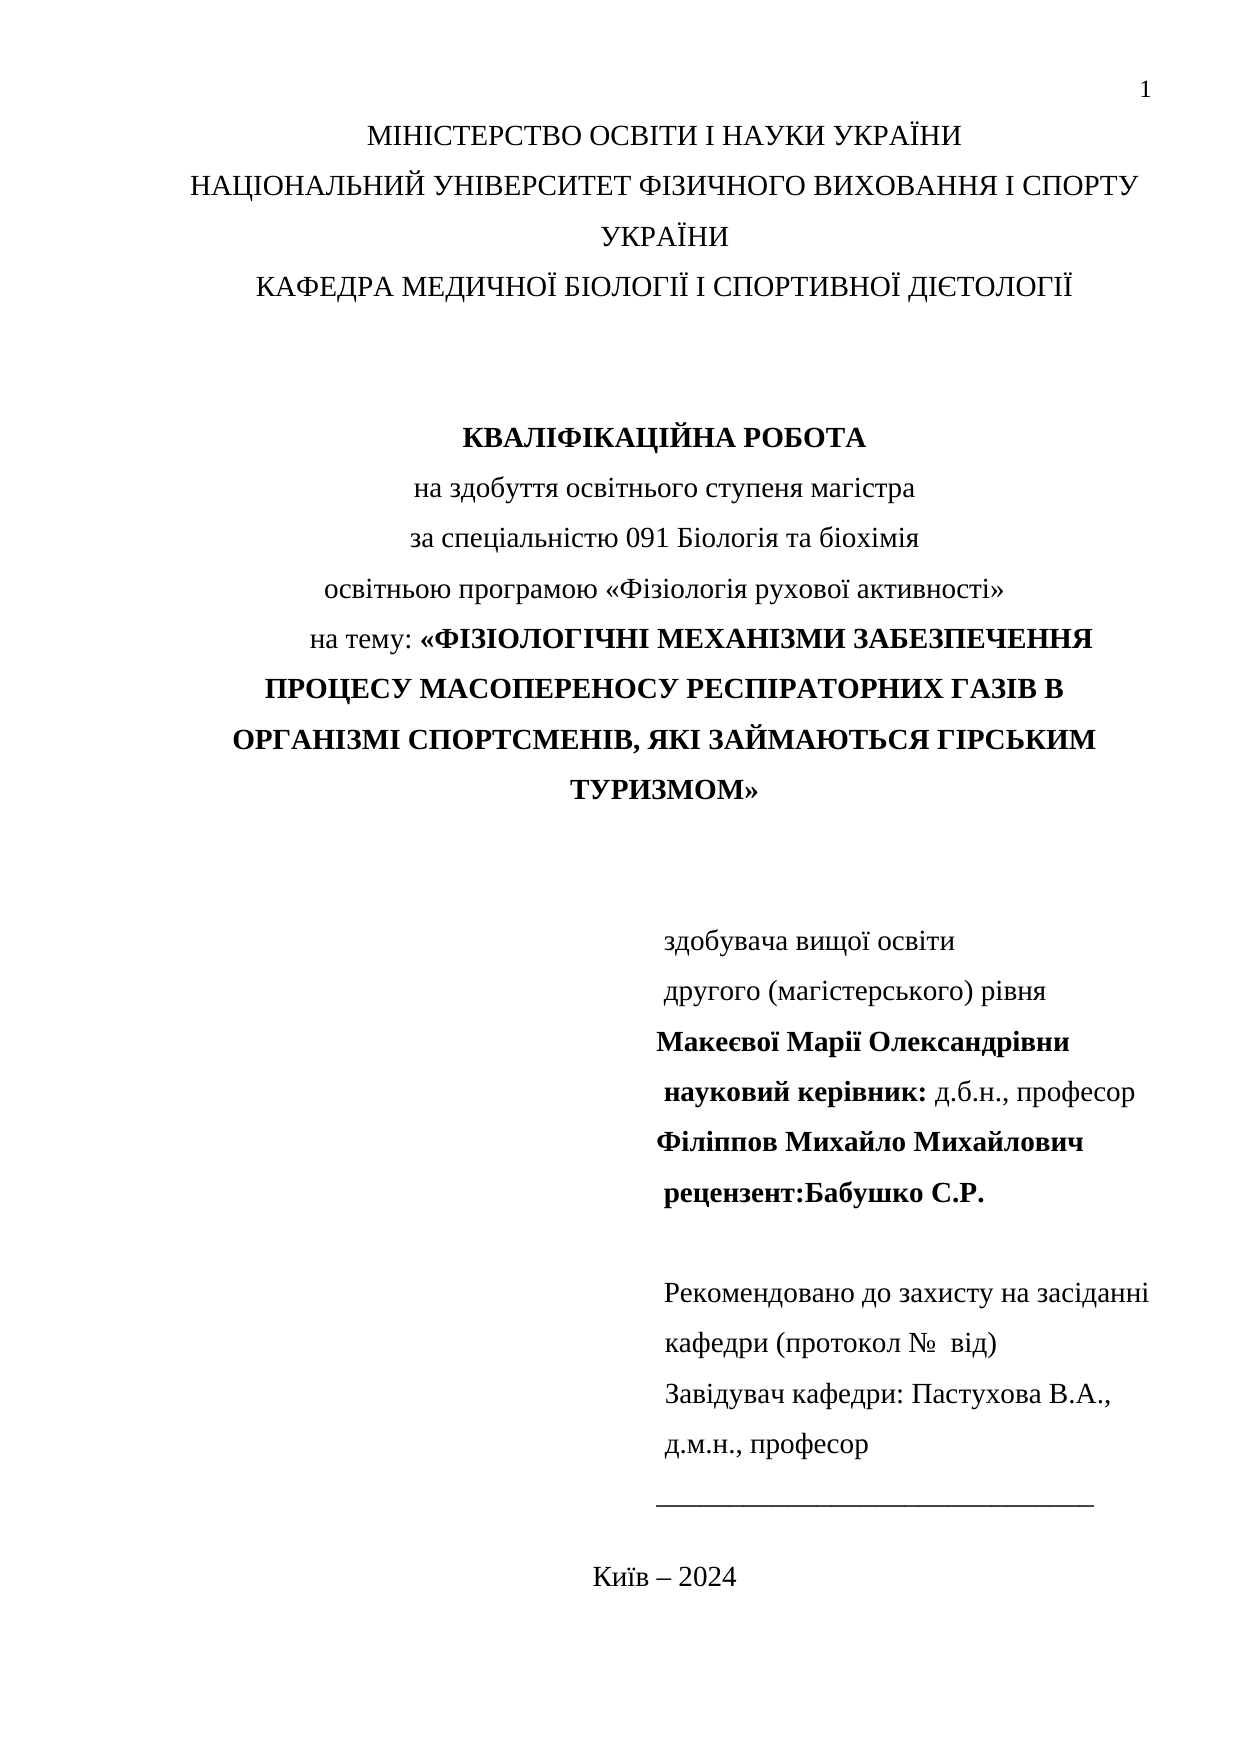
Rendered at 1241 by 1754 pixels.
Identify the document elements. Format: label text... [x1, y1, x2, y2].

text освітньою програмою «Фізіологія рухової активності» [177, 571, 1152, 604]
text науковий керівник: д.б.н., професор [591, 1074, 1152, 1108]
text Міністерство освіти і науки України [177, 118, 1152, 152]
text на здобуття освітнього ступеня магістра [177, 470, 1152, 504]
text Кваліфікаційна робота [177, 420, 1152, 453]
text Рекомендовано до захисту на засіданні кафедри (протокол № від) [591, 1275, 1152, 1359]
text ______________________________ [591, 1477, 1152, 1510]
text на тему: «ФІЗІОЛОГІЧНІ МЕХАНІЗМИ ЗАБЕЗПЕЧЕННЯ ПРОЦЕСУ МАСОПЕРЕНОСУ РЕСПІРАТОРНИХ ГАЗІВ В ОРГАНІЗМІ СПОРТСМЕНІВ, ЯКІ ЗАЙМАЮТЬСЯ ГІРСЬКИМ ТУРИЗМОМ» [177, 621, 1152, 806]
text рецензент:Бабушко С.Р. [591, 1175, 1152, 1208]
text Макеєвої Марії Олександрівни [591, 1024, 1152, 1057]
text д.м.н., професор [591, 1426, 1152, 1460]
text здобувача вищої освіти [591, 923, 1152, 957]
text Кафедра медичної біології і спортивної дієтології [177, 269, 1152, 303]
text Завідувач кафедри: Пастухова В.А., [591, 1376, 1152, 1409]
text Філіппов Михайло Михайлович [591, 1124, 1152, 1158]
text другого (магістерського) рівня [591, 973, 1152, 1007]
text за спеціальністю 091 Біологія та біохімія [177, 521, 1152, 554]
text Національний університет фізичного виховання і спорту України [177, 168, 1152, 252]
text Київ – 2024 [177, 1559, 1152, 1593]
